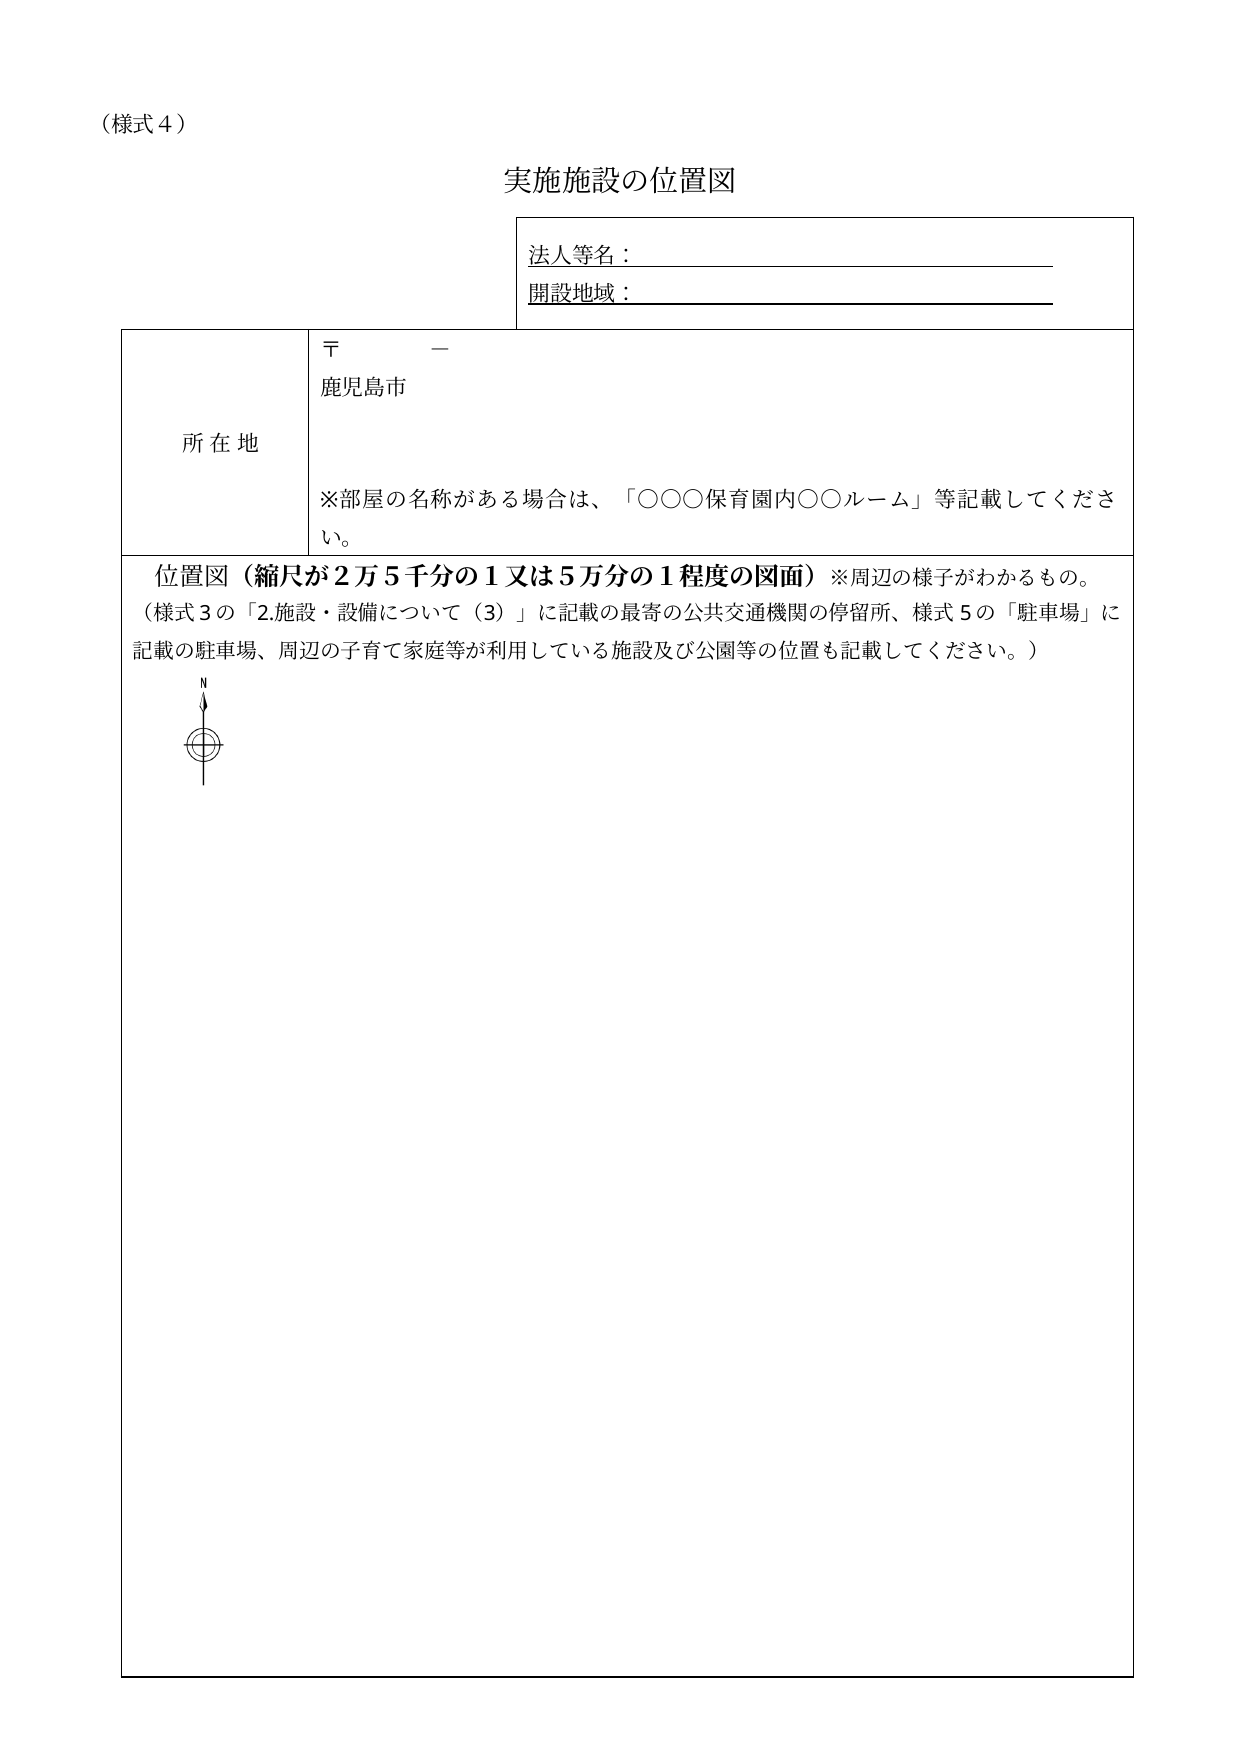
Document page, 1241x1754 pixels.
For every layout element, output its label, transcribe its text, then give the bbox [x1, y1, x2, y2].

table_header 法人等名： 開設地域： [517, 218, 1133, 329]
table_cell 〒 － 鹿児島市 ※部屋の名称がある場合は、「○○○保育園内○○ルーム」等記載してください。 [309, 330, 1133, 555]
table_cell 位置図（縮尺が２万５千分の１又は５万分の１程度の図面）※周辺の様子がわかるもの。 （様式3の「2.施設・設備について（3）」に記載の最寄の公共交通機関の停留所、様式5の「駐車場」に記載の駐車場、周辺の子育て家庭等が利用している施設及び公園等の位置も記載してください。） [122, 556, 1133, 1676]
picture [150, 677, 259, 786]
text 実施施設の位置図 [177, 142, 1063, 217]
table_cell 所 在 地 [122, 330, 308, 555]
text （様式４） [89, 104, 1063, 142]
